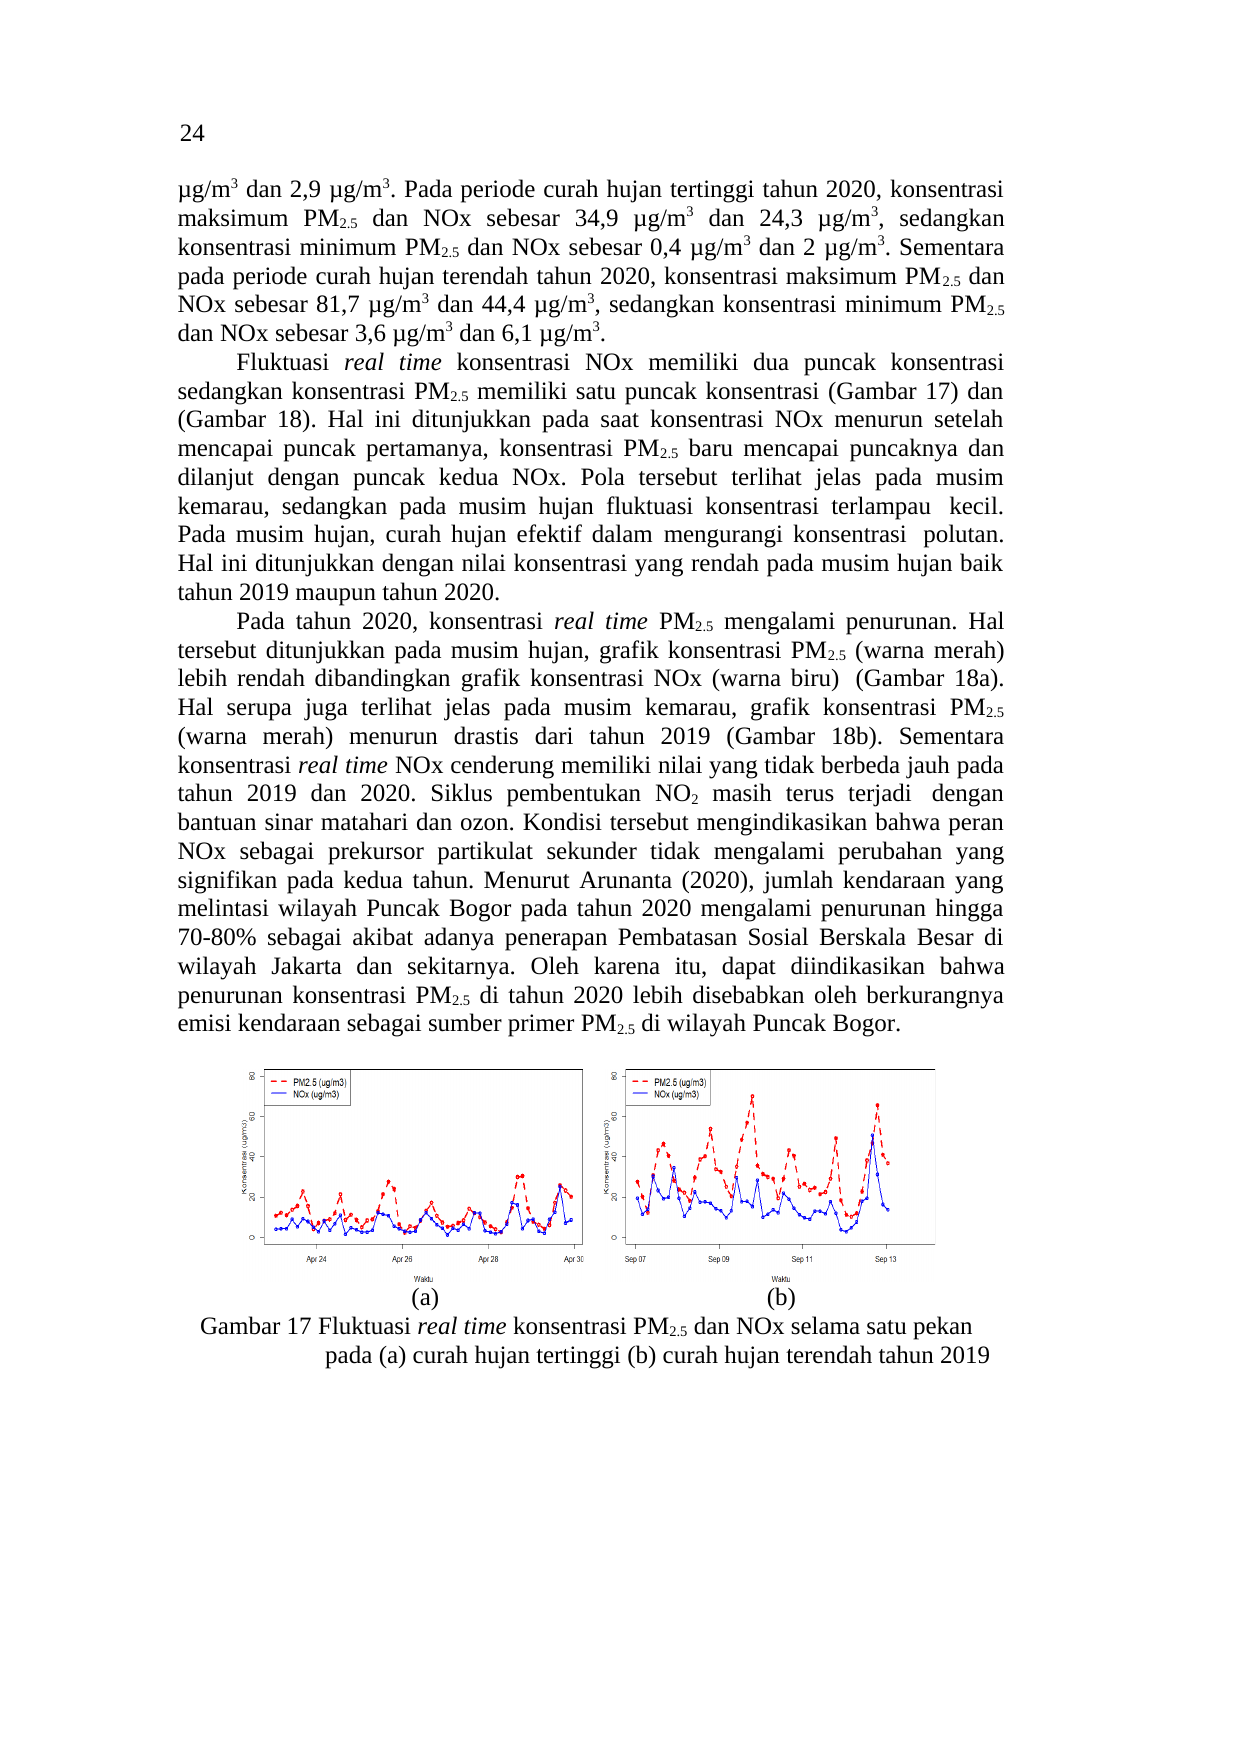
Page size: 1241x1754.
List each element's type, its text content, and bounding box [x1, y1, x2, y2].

text Pada tahun 2020, konsentrasi real time PM2.5 mengalami penurunan. Hal tersebut ditunjukkan pada musim hujan, grafik konsentrasi PM2.5 (warna merah) lebih rendah dibandingkan grafik konsentrasi NOx (warna biru) (Gambar 18a). Hal serupa juga terlihat jelas pada musim kemarau, grafik konsentrasi PM2.5 (warna merah) menurun drastis dari tahun 2019 (Gambar 18b). Sementara konsentrasi real time NOx cenderung memiliki nilai yang tidak berbeda jauh pada tahun 2019 dan 2020. Siklus pembentukan NO2 masih terus terjadi dengan bantuan sinar matahari dan ozon. Kondisi tersebut mengindikasikan bahwa peran NOx sebagai prekursor partikulat sekunder tidak mengalami perubahan yang signifikan pada kedua tahun. Menurut Arunanta (2020), jumlah kendaraan yang melintasi wilayah Puncak Bogor pada tahun 2020 mengalami penurunan hingga 70-80% sebagai akibat adanya penerapan Pembatasan Sosial Berskala Besar di wilayah Jakarta dan sekitarnya. Oleh karena itu, dapat diindikasikan bahwa penurunan konsentrasi PM2.5 di tahun 2020 lebih disebabkan oleh berkurangnya emisi kendaraan sebagai sumber primer PM2.5 di wilayah Puncak Bogor. [177, 606, 1004, 1037]
picture [241, 1069, 584, 1282]
picture [603, 1069, 936, 1282]
text Gambar 17 Fluktuasi real time konsentrasi PM2.5 dan NOx selama satu pekan pada (a) curah hujan tertinggi (b) curah hujan terendah tahun 2019 [200, 1311, 992, 1368]
text 24 [179, 118, 1113, 146]
text Fluktuasi real time konsentrasi NOx memiliki dua puncak konsentrasi sedangkan konsentrasi PM2.5 memiliki satu puncak konsentrasi (Gambar 17) dan (Gambar 18). Hal ini ditunjukkan pada saat konsentrasi NOx menurun setelah mencapai puncak pertamanya, konsentrasi PM2.5 baru mencapai puncaknya dan dilanjut dengan puncak kedua NOx. Pola tersebut terlihat jelas pada musim kemarau, sedangkan pada musim hujan fluktuasi konsentrasi terlampau kecil. Pada musim hujan, curah hujan efektif dalam mengurangi konsentrasi polutan. Hal ini ditunjukkan dengan nilai konsentrasi yang rendah pada musim hujan baik tahun 2019 maupun tahun 2020. [177, 347, 1004, 606]
text µg/m3 dan 2,9 µg/m3. Pada periode curah hujan tertinggi tahun 2020, konsentrasi maksimum PM2.5 dan NOx sebesar 34,9 µg/m3 dan 24,3 µg/m3, sedangkan konsentrasi minimum PM2.5 dan NOx sebesar 0,4 µg/m3 dan 2 µg/m3. Sementara pada periode curah hujan terendah tahun 2020, konsentrasi maksimum PM2.5 dan NOx sebesar 81,7 µg/m3 dan 44,4 µg/m3, sedangkan konsentrasi minimum PM2.5 dan NOx sebesar 3,6 µg/m3 dan 6,1 µg/m3. [177, 174, 1005, 347]
